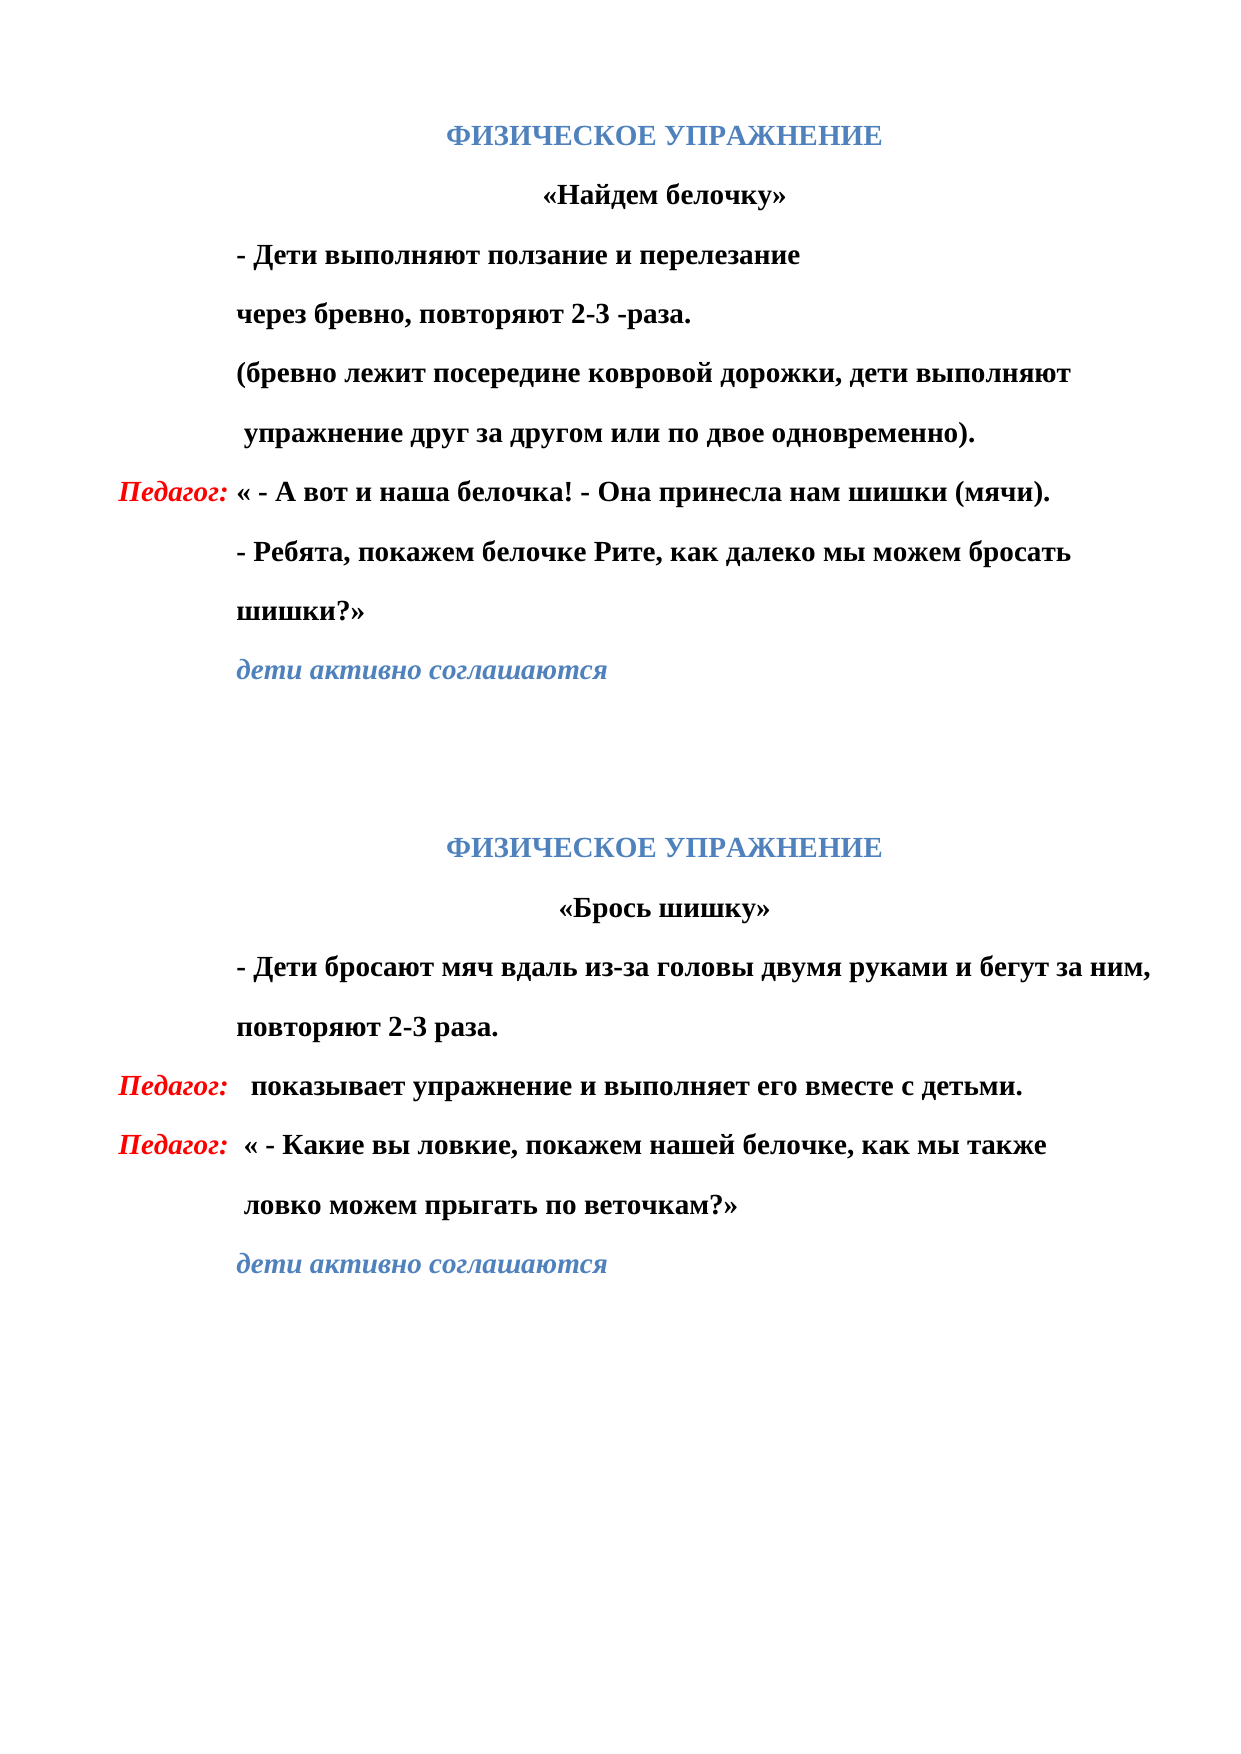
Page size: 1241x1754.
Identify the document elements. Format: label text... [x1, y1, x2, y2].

text повторяют 2-3 раза. [236, 1009, 1152, 1042]
text (бревно лежит посередине ковровой дорожки, дети выполняют [177, 356, 1152, 389]
text упражнение друг за другом или по двое одновременно). [177, 415, 1152, 448]
text Педагог: « - А вот и наша белочка! - Она принесла нам шишки (мячи). [118, 474, 1152, 508]
text ФИЗИЧЕСКОЕ УПРАЖНЕНИЕ [177, 831, 1152, 864]
text шишки?» [236, 593, 1152, 627]
text - Ребята, покажем белочке Рите, как далеко мы можем бросать [236, 534, 1152, 567]
text через бревно, повторяют 2-3 -раза. [177, 296, 1152, 330]
text ловко можем прыгать по веточкам?» [236, 1187, 1152, 1220]
text - Дети выполняют ползание и перелезание [177, 237, 1152, 270]
text Педагог: « - Какие вы ловкие, покажем нашей белочке, как мы также [118, 1127, 1152, 1161]
text «Найдем белочку» [177, 177, 1152, 211]
text - Дети бросают мяч вдаль из-за головы двумя руками и бегут за ним, [236, 949, 1152, 983]
text Педагог: показывает упражнение и выполняет его вместе с детьми. [118, 1068, 1152, 1102]
text дети активно соглашаются [236, 652, 1152, 686]
text дети активно соглашаются [236, 1246, 1152, 1280]
text ФИЗИЧЕСКОЕ УПРАЖНЕНИЕ [177, 118, 1152, 152]
text «Брось шишку» [177, 890, 1152, 923]
